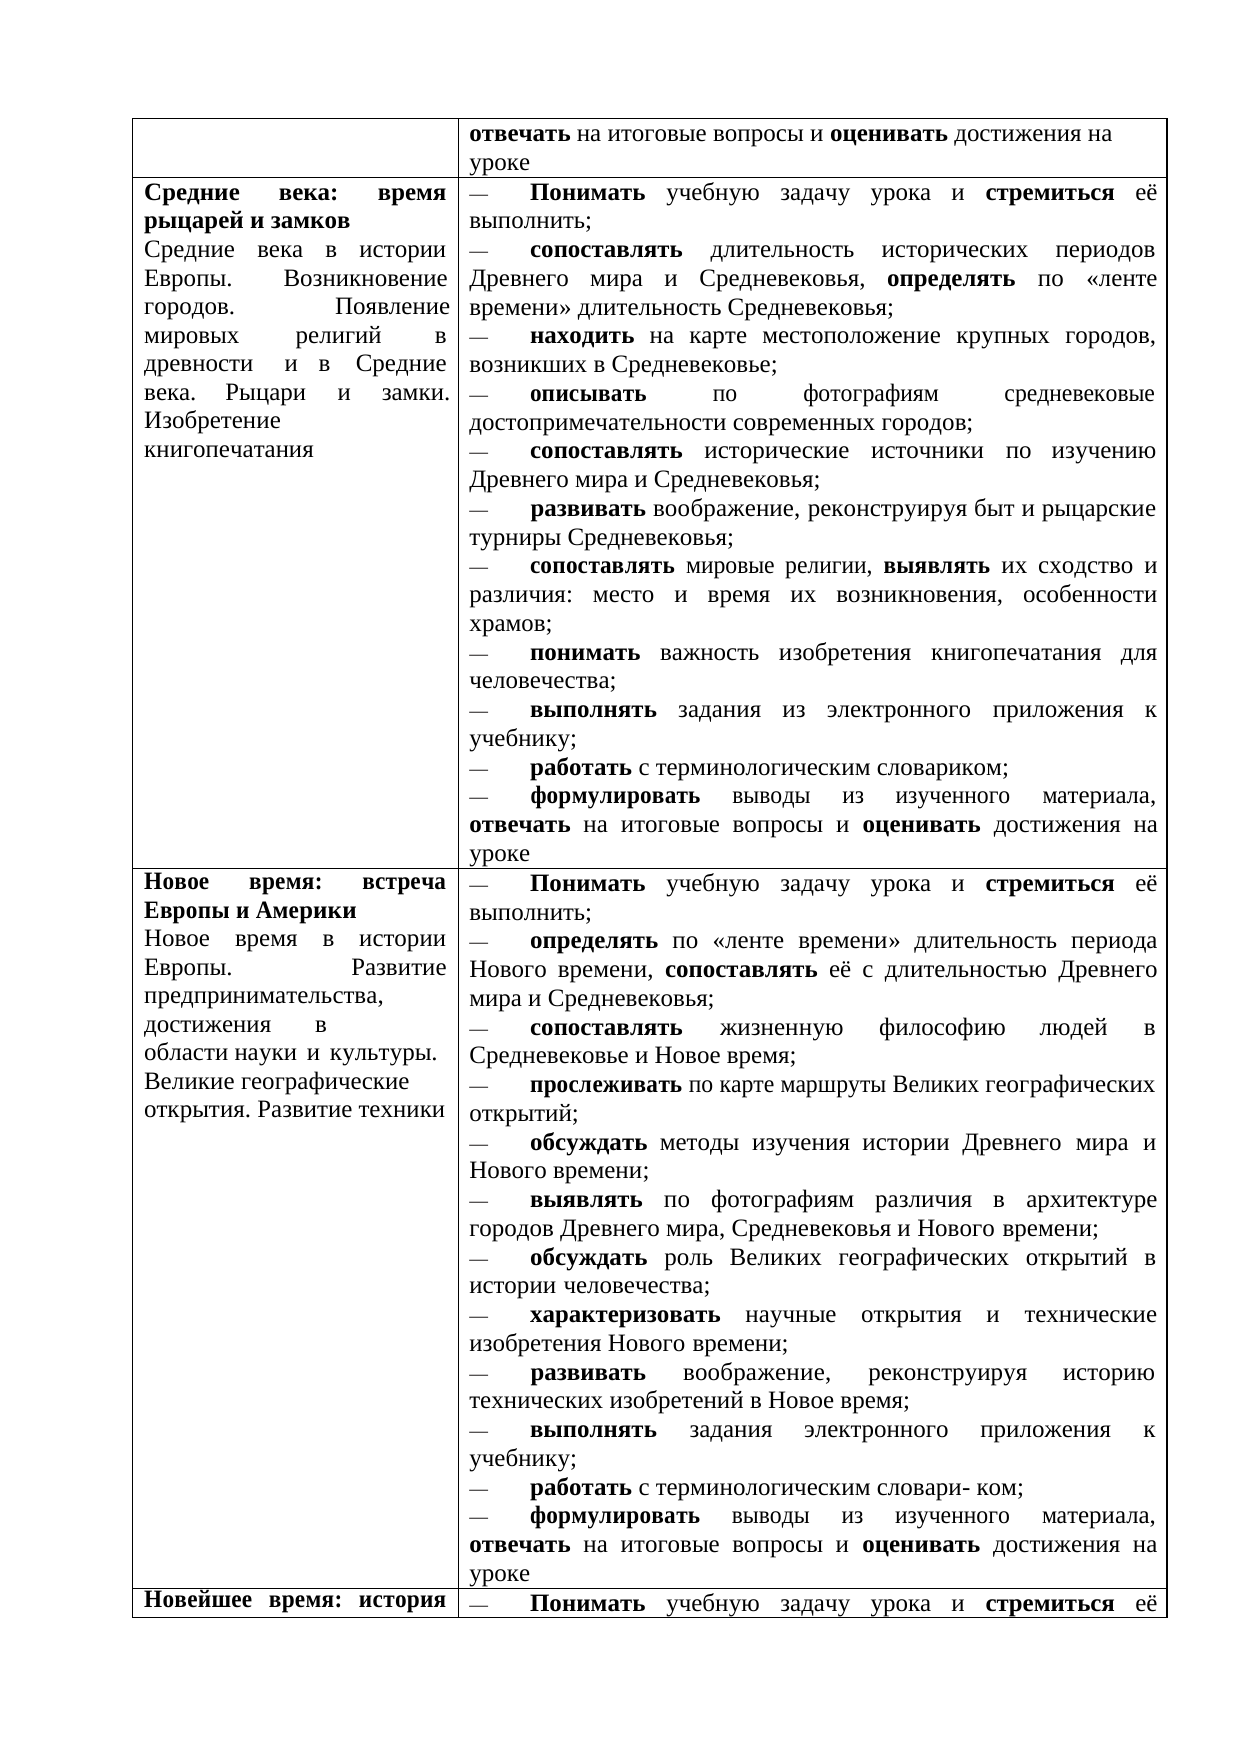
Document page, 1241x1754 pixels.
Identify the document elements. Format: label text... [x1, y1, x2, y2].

text — развивать воображение, реконструируя историю технических изобретений в Новое время; [469, 1357, 1161, 1414]
text — находить на карте местоположение крупных городов, возникших в Средневековье; [469, 321, 1162, 378]
text — сопоставлять длительность исторических периодов Древнего мира и Средневековья, определять по «ленте времени» длительность Средневековья; [469, 234, 1157, 321]
text — характеризовать научные открытия и технические изобретения Нового времени; [469, 1299, 1162, 1357]
text — прослеживать по карте маршруты Великих географических открытий; [469, 1069, 1162, 1127]
text — обсуждать методы изучения истории Древнего мира и Нового времени; [469, 1127, 1162, 1184]
text отвечать на итоговые вопросы и оценивать достижения на уроке [469, 118, 1119, 176]
text — описывать по фотографиям средневековые достопримечательности современных городов; [469, 378, 1161, 436]
text — работать с терминологическим словариком; [469, 752, 1158, 781]
text — сопоставлять исторические источники по изучению Древнего мира и Средневековья; [469, 436, 1162, 493]
text — выполнять задания из электронного приложения к учебнику; [469, 694, 1162, 752]
text Новое время в истории Европы. Развитие предпринимательства, достижения в области науки и культуры. Великие географические открытия. Развитие техники [144, 923, 453, 1123]
text Новейшее время: история [144, 1584, 449, 1613]
text Средние века в истории Европы. Возникновение городов. Появление мировых религий в древности и в Средние века. Рыцари и замки. Изобретение книгопечатания [144, 234, 453, 463]
text — определять по «ленте времени» длительность периода Нового времени, сопоставлять её с длительностью Древнего мира и Средневековья; [469, 925, 1158, 1012]
text — сопоставлять жизненную философию людей в Средневековье и Новое время; [469, 1012, 1162, 1069]
text — выявлять по фотографиям различия в архитектуре городов Древнего мира, Средневековья и Нового времени; [469, 1184, 1161, 1242]
text — формулировать выводы из изученного материала, отвечать на итоговые вопросы и оценивать достижения на уроке [469, 1500, 1157, 1587]
text — понимать важность изобретения книгопечатания для человечества; [469, 637, 1162, 694]
text — Понимать учебную задачу урока и стремиться её [469, 1588, 1158, 1616]
text — обсуждать роль Великих географических открытий в истории человечества; [469, 1242, 1161, 1299]
text — сопоставлять мировые религии, выявлять их сходство и различия: место и время их возникновения, особенности храмов; [469, 551, 1157, 637]
text Средние века: время рыцарей и замков [144, 177, 453, 234]
text — выполнять задания электронного приложения к учебнику; [469, 1414, 1161, 1472]
text — Понимать учебную задачу урока и стремиться её выполнить; [469, 177, 1162, 234]
text Новое время: встреча Европы и Америки [144, 866, 452, 923]
text — работать с терминологическим словари- ком; [469, 1472, 1158, 1500]
text — развивать воображение, реконструируя быт и рыцарские турниры Средневековья; [469, 493, 1162, 551]
text — Понимать учебную задачу урока и стремиться её выполнить; [469, 868, 1162, 925]
text — формулировать выводы из изученного материала, отвечать на итоговые вопросы и оценивать достижения на уроке [469, 781, 1158, 867]
